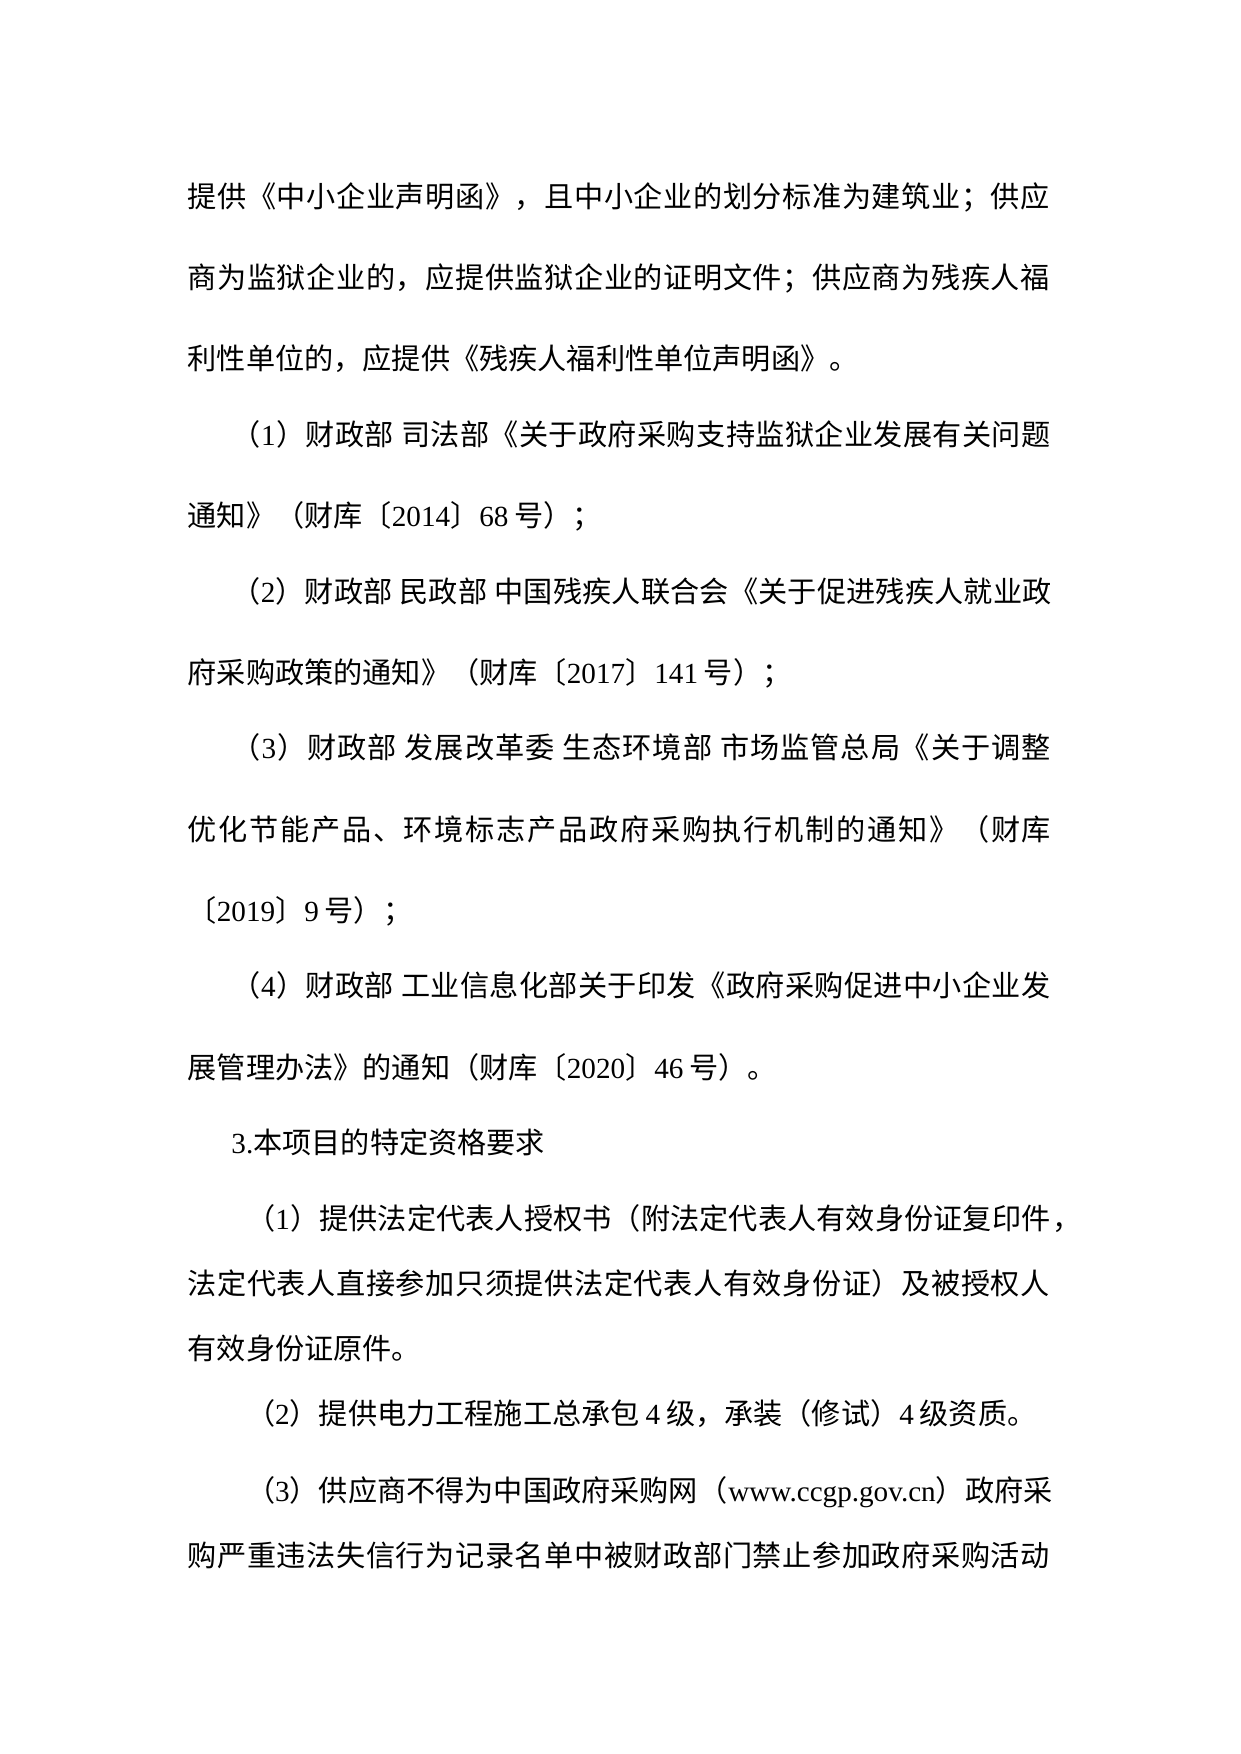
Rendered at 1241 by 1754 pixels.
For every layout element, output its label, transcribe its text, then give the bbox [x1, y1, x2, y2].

text （4）财政部 工业信息化部关于印发《政府采购促进中小企业发展管理办法》的通知（财库〔2020〕46号）。 [187, 952, 1053, 1098]
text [187, 1456, 1053, 1586]
text （1）财政部 司法部《关于政府采购支持监狱企业发展有关问题通知》（财库〔2014〕68号）； [187, 400, 1053, 546]
text （2）提供电力工程施工总承包4级，承装（修试）4级资质。 [187, 1379, 1053, 1444]
text （3）财政部 发展改革委 生态环境部 市场监管总局《关于调整优化节能产品、环境标志产品政府采购执行机制的通知》（财库〔2019〕9号）； [187, 713, 1053, 941]
text （2）财政部 民政部 中国残疾人联合会《关于促进残疾人就业政府采购政策的通知》（财库〔2017〕141号）； [187, 557, 1053, 703]
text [187, 162, 1053, 389]
text 3.本项目的特定资格要求 [187, 1108, 1053, 1173]
text （1）提供法定代表人授权书（附法定代表人有效身份证复印件，法定代表人直接参加只须提供法定代表人有效身份证）及被授权人有效身份证原件。 [187, 1184, 1053, 1379]
